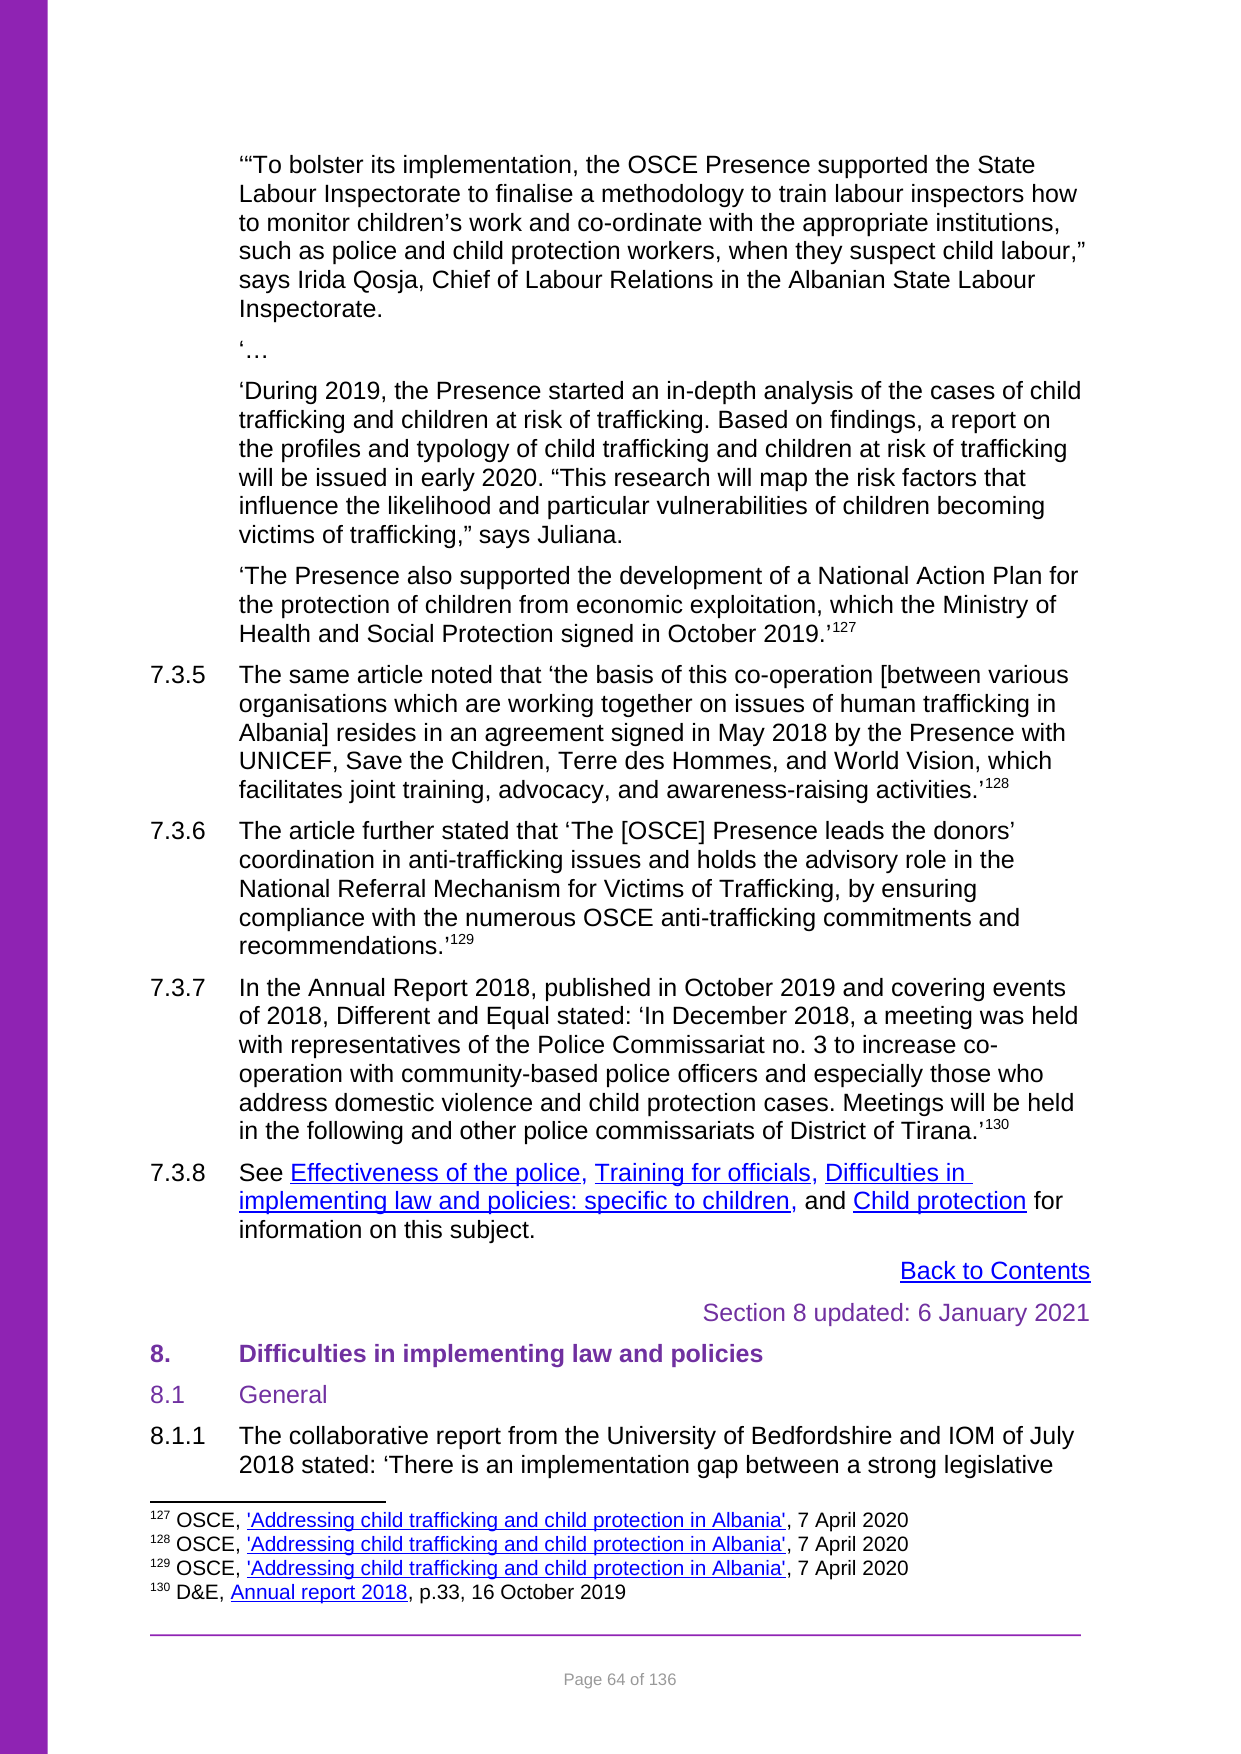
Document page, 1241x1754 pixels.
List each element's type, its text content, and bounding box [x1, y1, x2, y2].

list The article further stated that ‘The [OSCE] Presence leads the donors’ coordination in anti-trafficking issues and holds the advisory role in the National Referral Mechanism for Victims of Trafficking, by ensuring compliance with the numerous OSCE anti-trafficking commitments and recommendations.’ [150, 816, 1090, 960]
list ‘“To bolster its implementation, the OSCE Presence supported the State Labour Inspectorate to finalise a methodology to train labour inspectors how to monitor children’s work and co-ordinate with the appropriate institutions, such as police and child protection workers, when they suspect child labour,” says Irida Qosja, Chief of Labour Relations in the Albanian State Labour Inspectorate. [239, 150, 1090, 322]
subtitle Difficulties in implementing law and policies [150, 1339, 1090, 1367]
list In the Annual Report 2018, published in October 2019 and covering events of 2018, Different and Equal stated: ‘In December 2018, a meeting was held with representatives of the Police Commissariat no. 3 to increase co-operation with community-based police officers and especially those who address domestic violence and child protection cases. Meetings will be held in the following and other police commissariats of District of Tirana.’ [150, 972, 1090, 1145]
list The same article noted that ‘the basis of this co-operation [between various organisations which are working together on issues of human trafficking in Albania] resides in an agreement signed in May 2018 by the Presence with UNICEF, Save the Children, Terre des Hommes, and World Vision, which facilitates joint training, advocacy, and awareness-raising activities.’ [150, 660, 1090, 804]
list See Effectiveness of the police, Training for officials, Difficulties in implementing law and policies: specific to children, and Child protection for information on this subject. [150, 1157, 1090, 1244]
subtitle General [150, 1380, 1090, 1409]
list ‘During 2019, the Presence started an in-depth analysis of the cases of child trafficking and children at risk of trafficking. Based on findings, a report on the profiles and typology of child trafficking and children at risk of trafficking will be issued in early 2020. “This research will map the risk factors that influence the likelihood and particular vulnerabilities of children becoming victims of trafficking,” says Juliana. [239, 376, 1090, 549]
list Section 8 updated: 6 January 2021 [254, 1297, 1090, 1326]
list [150, 1421, 1090, 1479]
list ‘… [239, 335, 1090, 364]
list Back to Contents [254, 1256, 1090, 1285]
list ‘The Presence also supported the development of a National Action Plan for the protection of children from economic exploitation, which the Ministry of Health and Social Protection signed in October 2019.’ [239, 561, 1090, 647]
